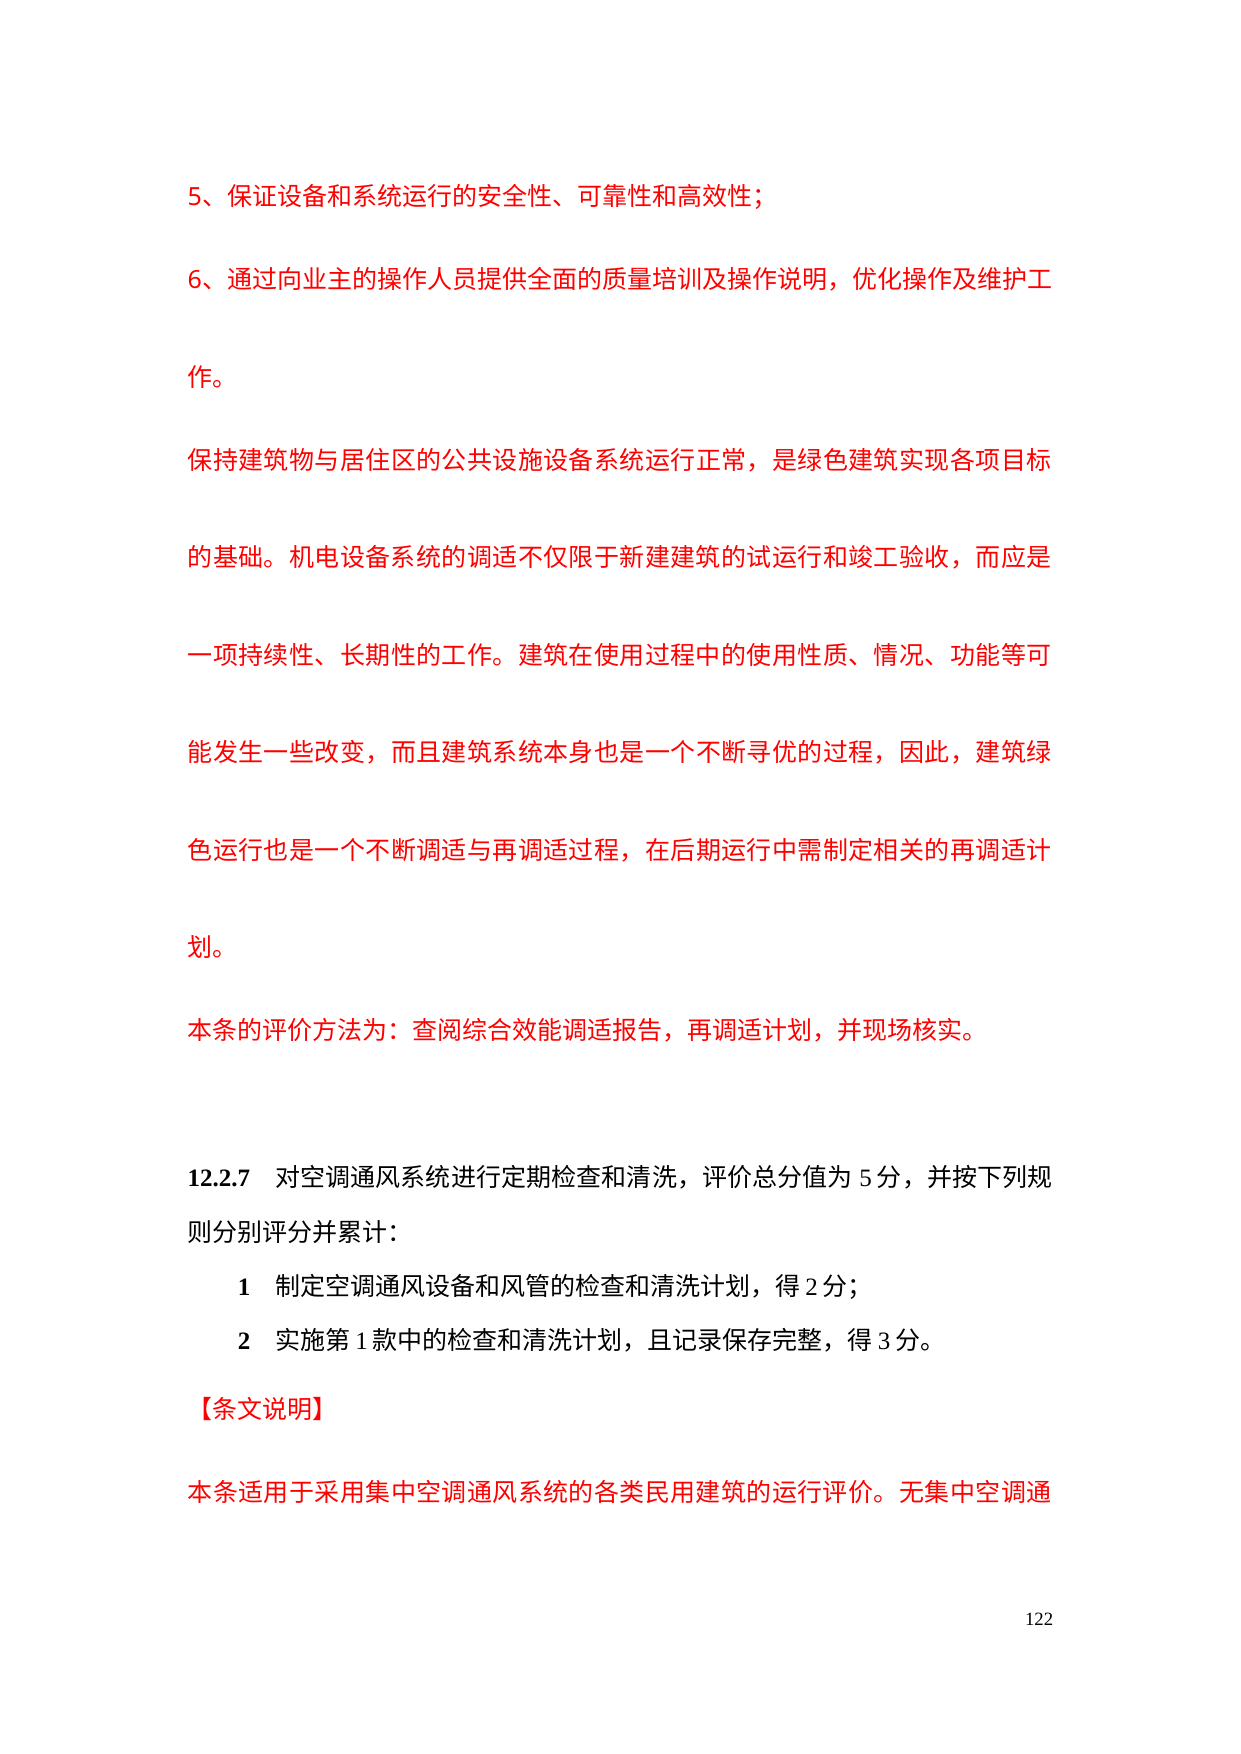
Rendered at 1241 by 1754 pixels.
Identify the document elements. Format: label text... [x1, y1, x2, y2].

text 5、保证设备和系统运行的安全性、可靠性和高效性； [187, 162, 1053, 227]
text 2 实施第1款中的检查和清洗计划，且记录保存完整，得3分。 [187, 1321, 1053, 1357]
text 12.2.7 对空调通风系统进行定期检查和清洗，评价总分值为5分，并按下列规则分别评分并累计： [187, 1158, 1053, 1248]
text 6、通过向业主的操作人员提供全面的质量培训及操作说明，优化操作及维护工作。 [187, 245, 1053, 408]
text 1 制定空调通风设备和风管的检查和清洗计划，得2分； [187, 1266, 1053, 1303]
text 保持建筑物与居住区的公共设施设备系统运行正常，是绿色建筑实现各项目标的基础。机电设备系统的调适不仅限于新建建筑的试运行和竣工验收，而应是一项持续性、长期性的工作。建筑在使用过程中的使用性质、情况、功能等可能发生一些改变，而且建筑系统本身也是一个不断寻优的过程，因此，建筑绿色运行也是一个不断调适与再调适过程，在后期运行中需制定相关的再调适计划。 [187, 426, 1053, 978]
text 【条文说明】 [187, 1375, 1053, 1440]
text 本条的评价方法为：查阅综合效能调适报告，再调适计划，并现场核实。 [187, 996, 1053, 1061]
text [187, 1458, 1053, 1523]
